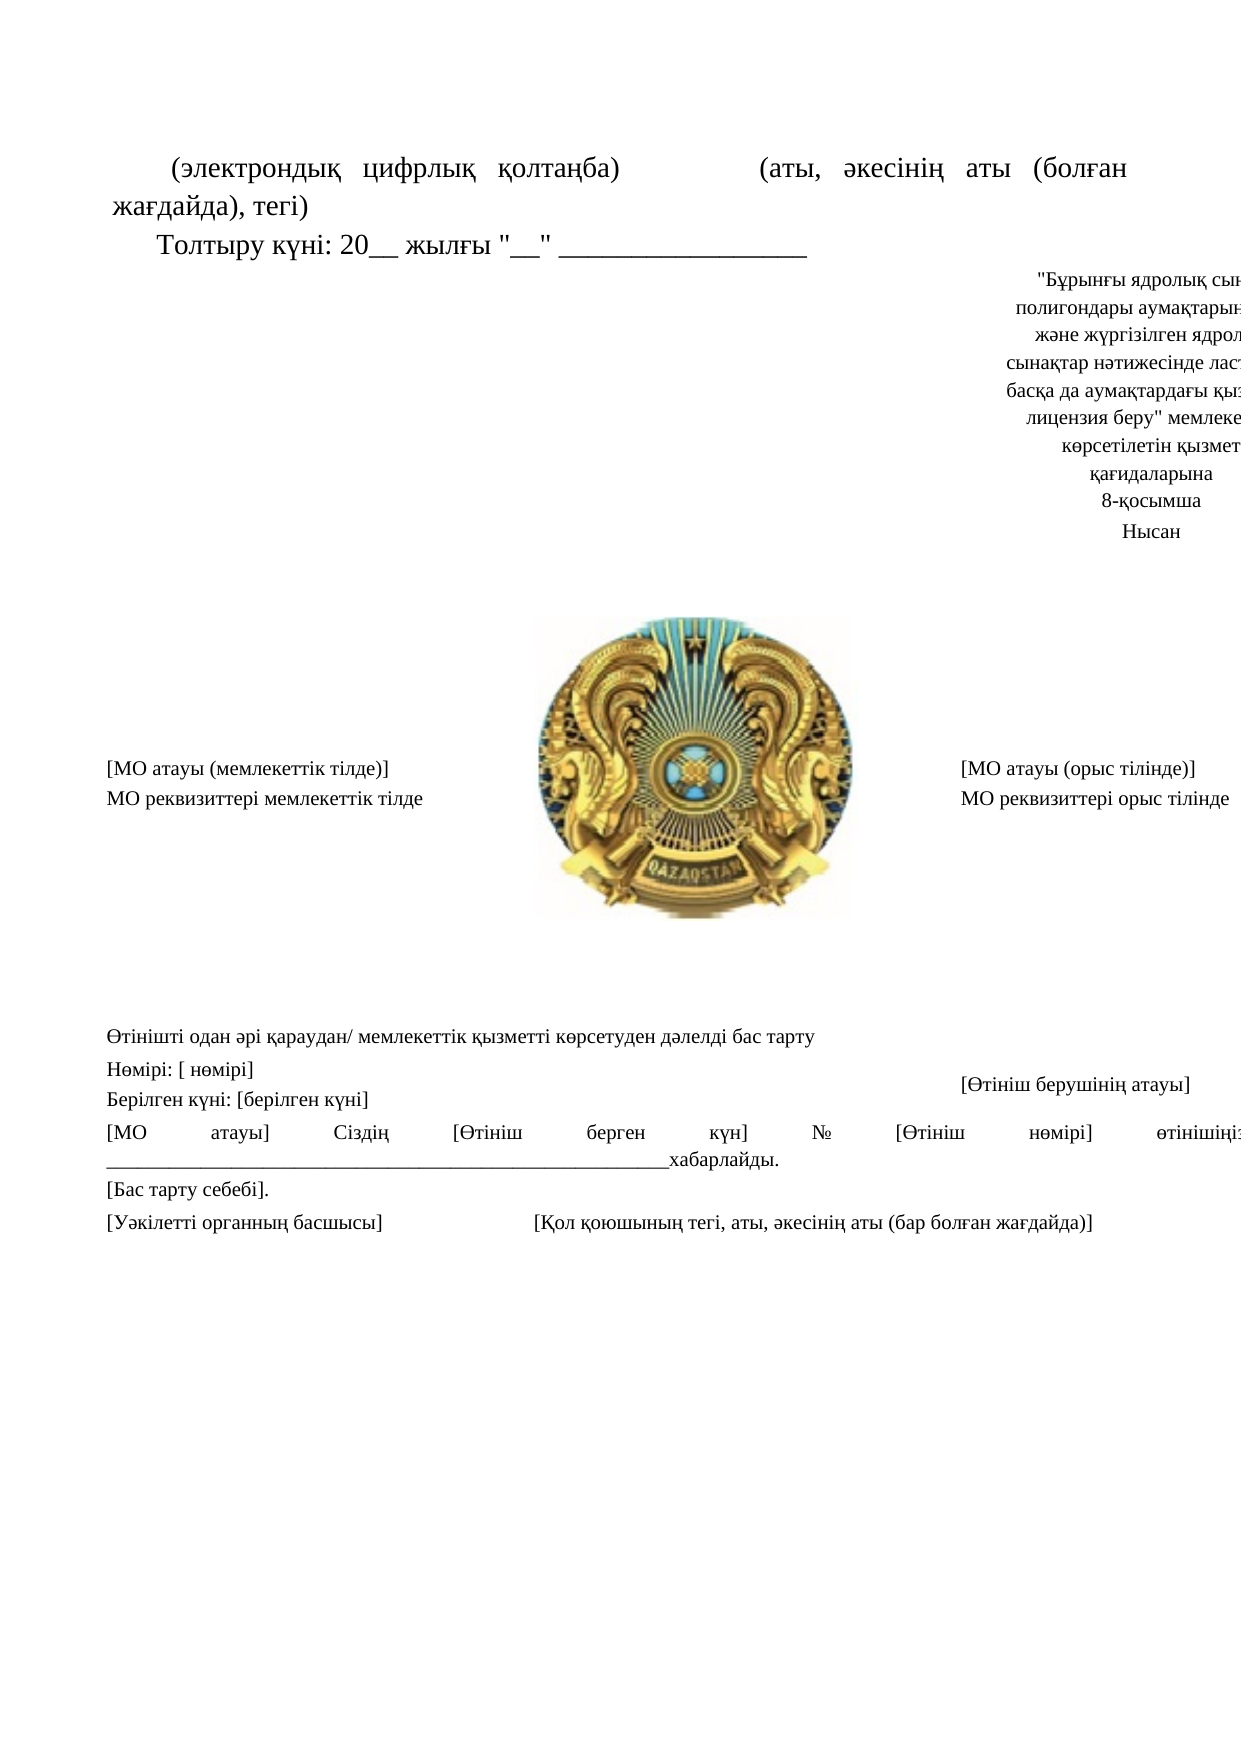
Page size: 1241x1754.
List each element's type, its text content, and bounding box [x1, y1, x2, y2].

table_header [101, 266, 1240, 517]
picture [533, 616, 859, 921]
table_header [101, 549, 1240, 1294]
text Толтыру күні: 20__ жылғы "__" _________________ [112, 227, 1128, 261]
text (электрондық цифрлық қолтаңба) (аты, әкесiнiң аты (болған жағдайда), тегi) [112, 150, 1128, 222]
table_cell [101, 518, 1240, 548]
